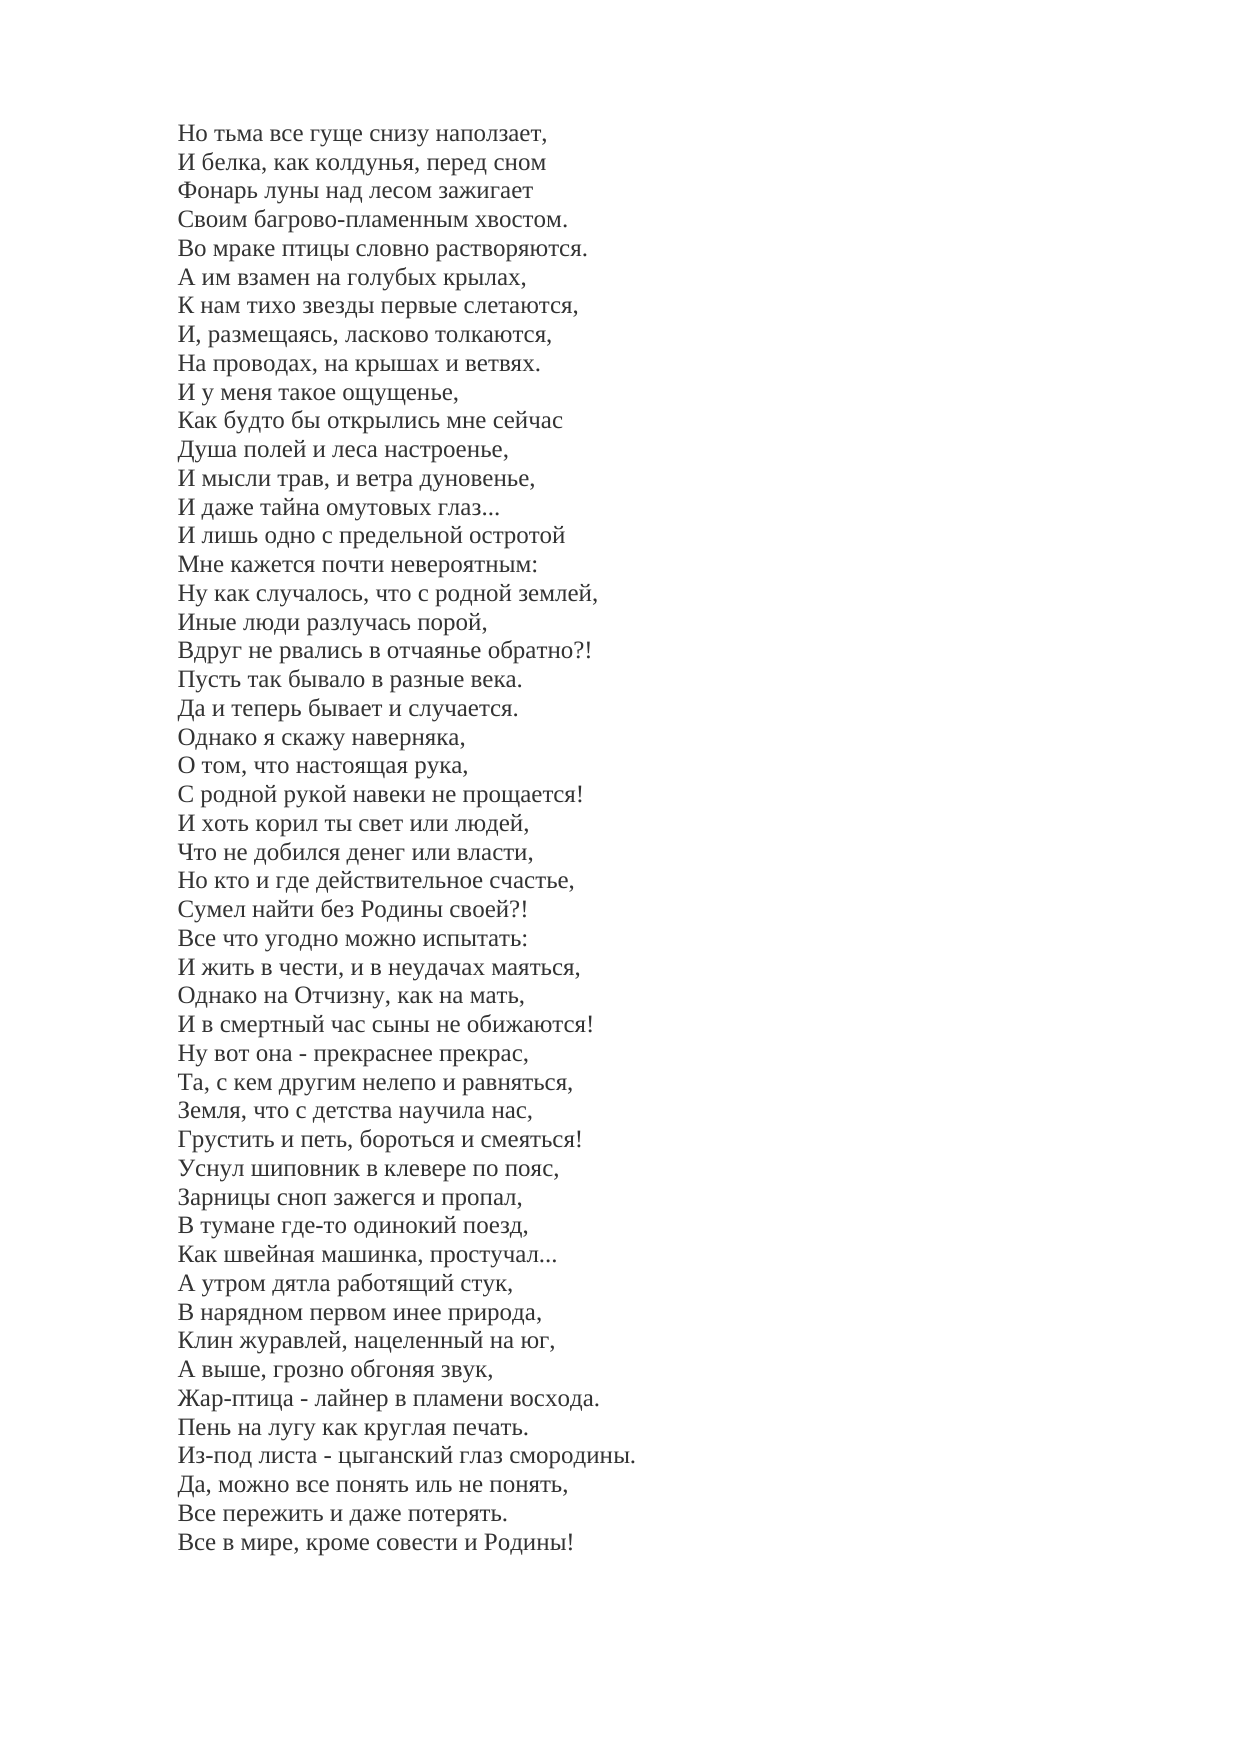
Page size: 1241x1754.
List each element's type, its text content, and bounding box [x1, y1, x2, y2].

text Пусть так бывало в разные века. Да и теперь бывает и случается. Однако я скажу наверняка, О том, что настоящая рука, С родной рукой навеки не прощается! [177, 664, 1152, 808]
text Но тьма все гуще снизу наползает, И белка, как колдунья, перед сном Фонарь луны над лесом зажигает Своим багрово-пламенным хвостом. [177, 118, 1152, 233]
text И у меня такое ощущенье, Как будто бы открылись мне сейчас Душа полей и леса настроенье, И мысли трав, и ветра дуновенье, И даже тайна омутовых глаз... [177, 377, 1152, 521]
text И лишь одно с предельной остротой Мне кажется почти невероятным: Ну как случалось, что с родной землей, Иные люди разлучась порой, Вдруг не рвались в отчаянье обратно?! [177, 521, 1152, 664]
text Ну вот она - прекраснее прекрас, Та, с кем другим нелепо и равняться, Земля, что с детства научила нас, Грустить и петь, бороться и смеяться! [177, 1038, 1152, 1153]
text Уснул шиповник в клевере по пояс, Зарницы сноп зажегся и пропал, В тумане где-то одинокий поезд, Как швейная машинка, простучал... [177, 1153, 1152, 1268]
text Все что угодно можно испытать: И жить в чести, и в неудачах маяться, Однако на Отчизну, как на мать, И в смертный час сыны не обижаются! [177, 923, 1152, 1038]
text Во мраке птицы словно растворяются. А им взамен на голубых крылах, К нам тихо звезды первые слетаются, И, размещаясь, ласково толкаются, На проводах, на крышах и ветвях. [177, 233, 1152, 377]
text И хоть корил ты свет или людей, Что не добился денег или власти, Но кто и где действительное счастье, Сумел найти без Родины своей?! [177, 808, 1152, 923]
text Пень на лугу как круглая печать. Из-под листа - цыганский глаз смородины. Да, можно все понять иль не понять, Все пережить и даже потерять. Все в мире, кроме совести и Родины! [177, 1412, 1152, 1556]
text А утром дятла работящий стук, В нарядном первом инее природа, Клин журавлей, нацеленный на юг, А выше, грозно обгоняя звук, Жар-птица - лайнер в пламени восхода. [177, 1268, 1152, 1412]
